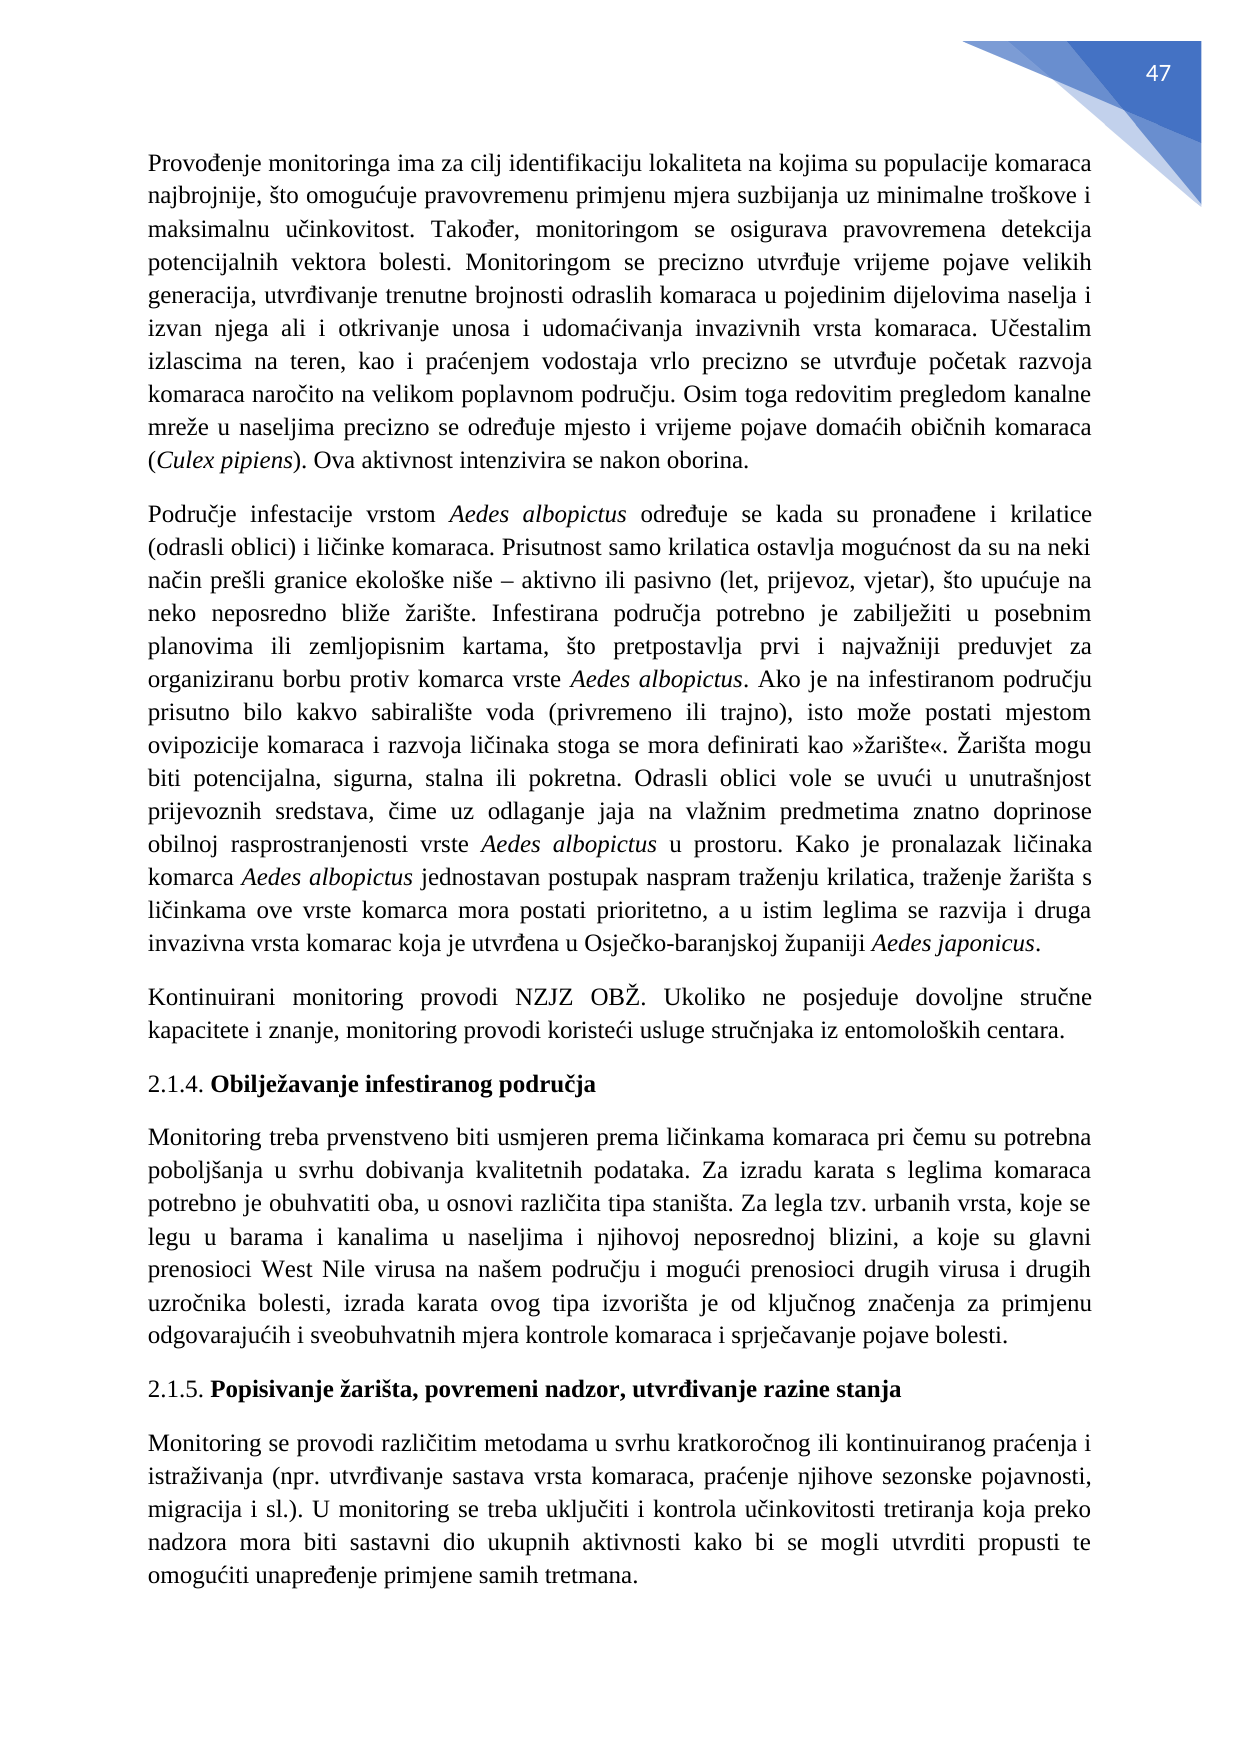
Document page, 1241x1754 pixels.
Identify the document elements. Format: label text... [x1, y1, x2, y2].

text Monitoring se provodi različitim metodama u svrhu kratkoročnog ili kontinuiranog praćenja i istraživanja (npr. utvrđivanje sastava vrsta komaraca, praćenje njihove sezonske pojavnosti, migracija i sl.). U monitoring se treba uključiti i kontrola učinkovitosti tretiranja koja preko nadzora mora biti sastavni dio ukupnih aktivnosti kako bi se mogli utvrditi propusti te omogućiti unapređenje primjene samih tretmana. [148, 1428, 1093, 1589]
text 2.1.4. Obilježavanje infestiranog područja [148, 1069, 1093, 1097]
text Monitoring treba prvenstveno biti usmjeren prema ličinkama komaraca pri čemu su potrebna poboljšanja u svrhu dobivanja kvalitetnih podataka. Za izradu karata s leglima komaraca potrebno je obuhvatiti oba, u osnovi različita tipa staništa. Za legla tzv. urbanih vrsta, koje se legu u barama i kanalima u naseljima i njihovoj neposrednoj blizini, a koje su glavni prenosioci West Nile virusa na našem području i mogući prenosioci drugih virusa i drugih uzročnika bolesti, izrada karata ovog tipa izvorišta je od ključnog značenja za primjenu odgovarajućih i sveobuhvatnih mjera kontrole komaraca i sprječavanje pojave bolesti. [148, 1122, 1093, 1349]
text Područje infestacije vrstom Aedes albopictus određuje se kada su pronađene i krilatice (odrasli oblici) i ličinke komaraca. Prisutnost samo krilatica ostavlja mogućnost da su na neki način prešli granice ekološke niše – aktivno ili pasivno (let, prijevoz, vjetar), što upućuje na neko neposredno bliže žarište. Infestirana područja potrebno je zabilježiti u posebnim planovima ili zemljopisnim kartama, što pretpostavlja prvi i najvažniji preduvjet za organiziranu borbu protiv komarca vrste Aedes albopictus. Ako je na infestiranom području prisutno bilo kakvo sabiralište voda (privremeno ili trajno), isto može postati mjestom ovipozicije komaraca i razvoja ličinaka stoga se mora definirati kao »žarište«. Žarišta mogu biti potencijalna, sigurna, stalna ili pokretna. Odrasli oblici vole se uvući u unutrašnjost prijevoznih sredstava, čime uz odlaganje jaja na vlažnim predmetima znatno doprinose obilnoj rasprostranjenosti vrste Aedes albopictus u prostoru. Kako je pronalazak ličinaka komarca Aedes albopictus jednostavan postupak naspram traženju krilatica, traženje žarišta s ličinkama ove vrste komarca mora postati prioritetno, a u istim leglima se razvija i druga invazivna vrsta komarac koja je utvrđena u Osječko-baranjskoj županiji Aedes japonicus. [148, 499, 1093, 957]
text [148, 148, 1093, 473]
text 2.1.5. Popisivanje žarišta, povremeni nadzor, utvrđivanje razine stanja [148, 1374, 1093, 1403]
text Kontinuirani monitoring provodi NZJZ OBŽ. Ukoliko ne posjeduje dovoljne stručne kapacitete i znanje, monitoring provodi koristeći usluge stručnjaka iz entomoloških centara. [148, 982, 1093, 1043]
picture [962, 41, 1202, 207]
